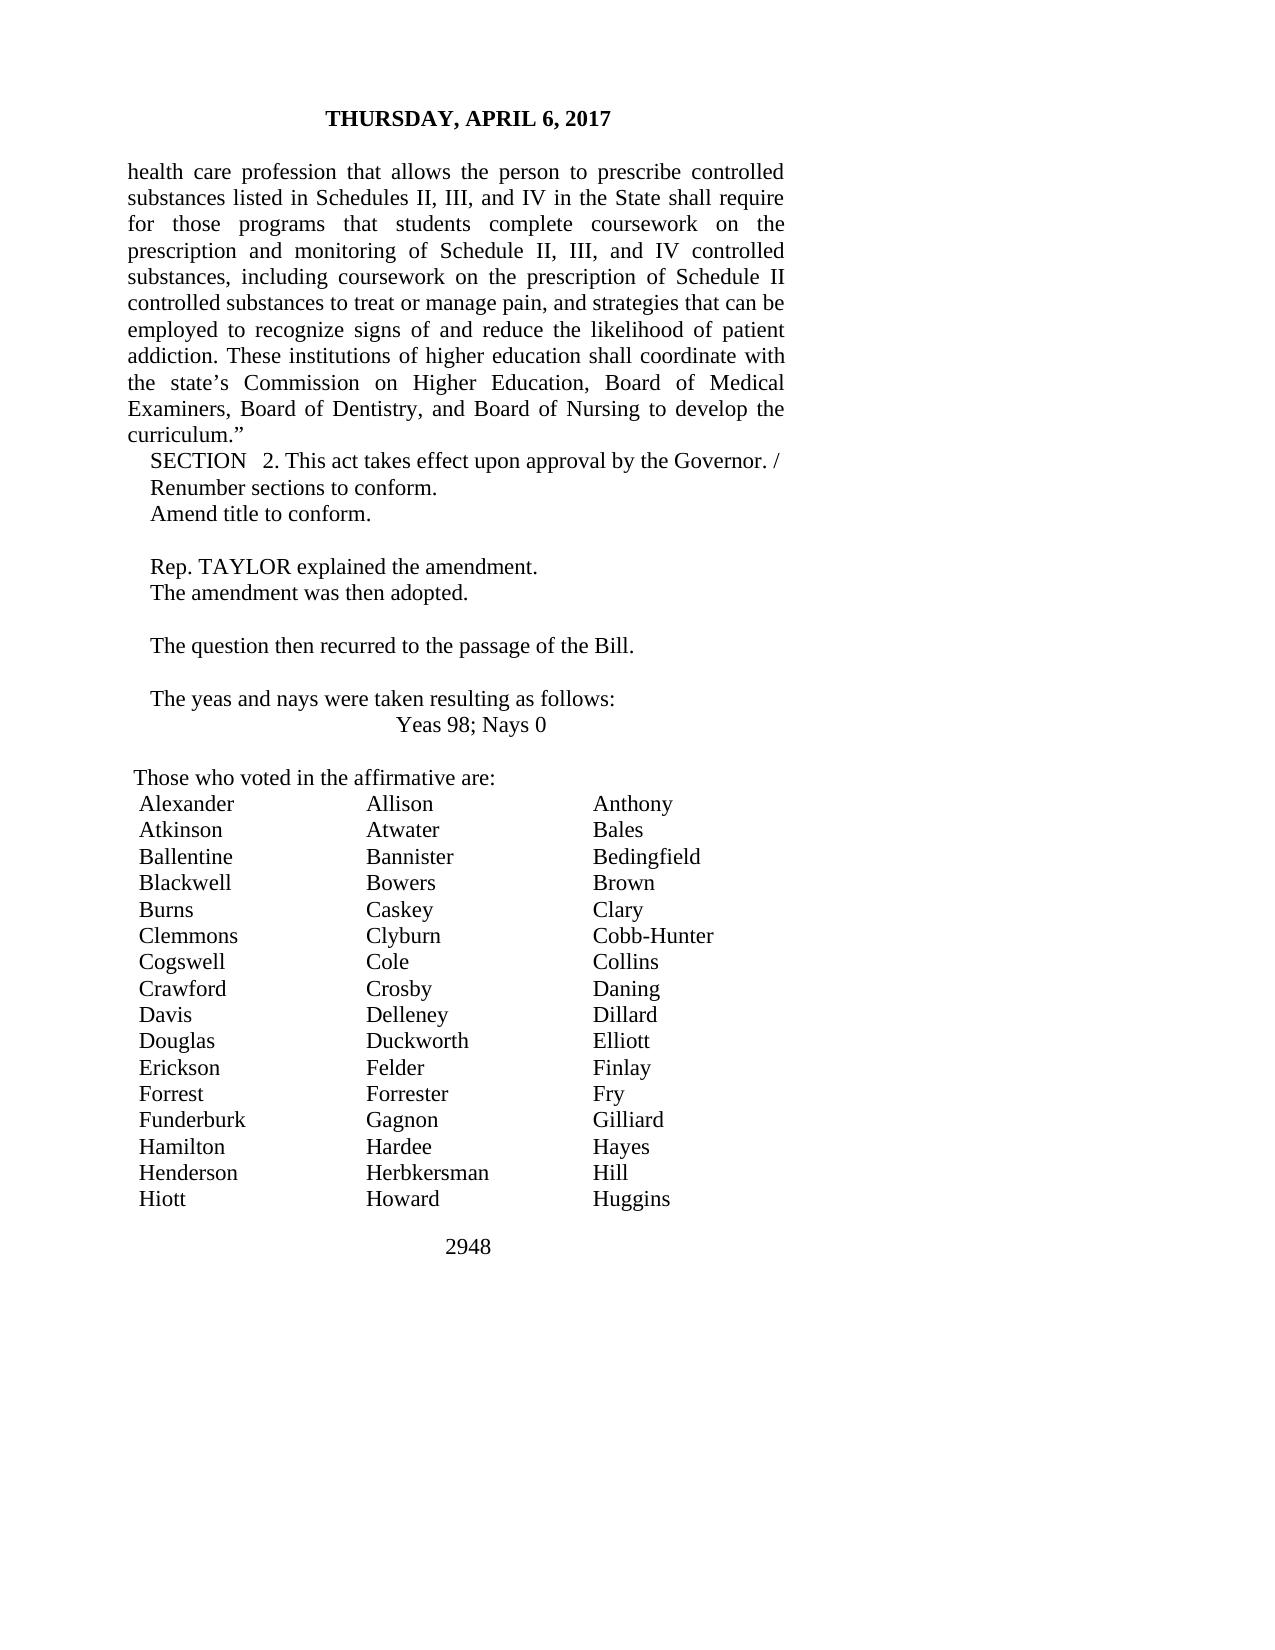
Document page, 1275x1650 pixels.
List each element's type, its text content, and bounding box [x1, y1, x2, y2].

table_cell Caskey [355, 896, 581, 922]
text The question then recurred to the passage of the Bill. [127, 632, 786, 658]
table_cell Delleney [355, 1001, 581, 1027]
table_cell Clyburn [355, 922, 581, 948]
table_cell Bannister [355, 843, 581, 869]
table_cell Funderburk [128, 1106, 354, 1133]
table_cell Howard [355, 1186, 581, 1212]
table_cell Davis [128, 1001, 354, 1027]
table_header Alexander [128, 790, 354, 817]
table_cell Henderson [128, 1159, 354, 1186]
table_cell Forrester [355, 1080, 581, 1106]
table_cell Douglas [128, 1028, 354, 1054]
table_cell Burns [128, 896, 354, 922]
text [127, 158, 786, 448]
table_cell Bowers [355, 869, 581, 896]
table_cell Cole [355, 948, 581, 975]
table_cell Collins [581, 948, 808, 975]
table_cell Dillard [581, 1001, 808, 1027]
text Renumber sections to conform. [127, 474, 786, 500]
table_cell Daning [581, 975, 808, 1001]
table_cell Crawford [128, 975, 354, 1001]
table_cell Brown [581, 869, 808, 896]
text SECTION 2. This act takes effect upon approval by the Governor. / [127, 448, 786, 474]
table_header Allison [355, 790, 581, 817]
table_cell Bedingfield [581, 843, 808, 869]
table_cell Finlay [581, 1054, 808, 1080]
table_cell Hardee [355, 1133, 581, 1159]
text Amend title to conform. [127, 500, 786, 527]
table_cell Gagnon [355, 1106, 581, 1133]
table_cell Hamilton [128, 1133, 354, 1159]
text The yeas and nays were taken resulting as follows: [127, 685, 786, 711]
table_cell Clemmons [128, 922, 354, 948]
table_cell Gilliard [581, 1106, 808, 1133]
table_cell Cogswell [128, 948, 354, 975]
table_cell Hiott [128, 1186, 354, 1212]
text The amendment was then adopted. [127, 579, 786, 606]
table_cell Bales [581, 817, 808, 843]
table_header Anthony [581, 790, 808, 817]
table_cell Huggins [581, 1186, 808, 1212]
table_cell Erickson [128, 1054, 354, 1080]
text Those who voted in the affirmative are: [127, 764, 786, 790]
table_cell Herbkersman [355, 1159, 581, 1186]
text Yeas 98; Nays 0 [127, 711, 786, 737]
table_cell Elliott [581, 1028, 808, 1054]
table_cell Clary [581, 896, 808, 922]
table_cell Forrest [128, 1080, 354, 1106]
table_cell Felder [355, 1054, 581, 1080]
table_cell Atwater [355, 817, 581, 843]
table_cell Atkinson [128, 817, 354, 843]
table_cell Fry [581, 1080, 808, 1106]
table_cell Cobb-Hunter [581, 922, 808, 948]
table_cell Crosby [355, 975, 581, 1001]
table_cell Hayes [581, 1133, 808, 1159]
text Rep. TAYLOR explained the amendment. [127, 553, 786, 579]
table_cell Ballentine [128, 843, 354, 869]
table_cell Hill [581, 1159, 808, 1186]
table_cell Blackwell [128, 869, 354, 896]
table_cell Duckworth [355, 1028, 581, 1054]
